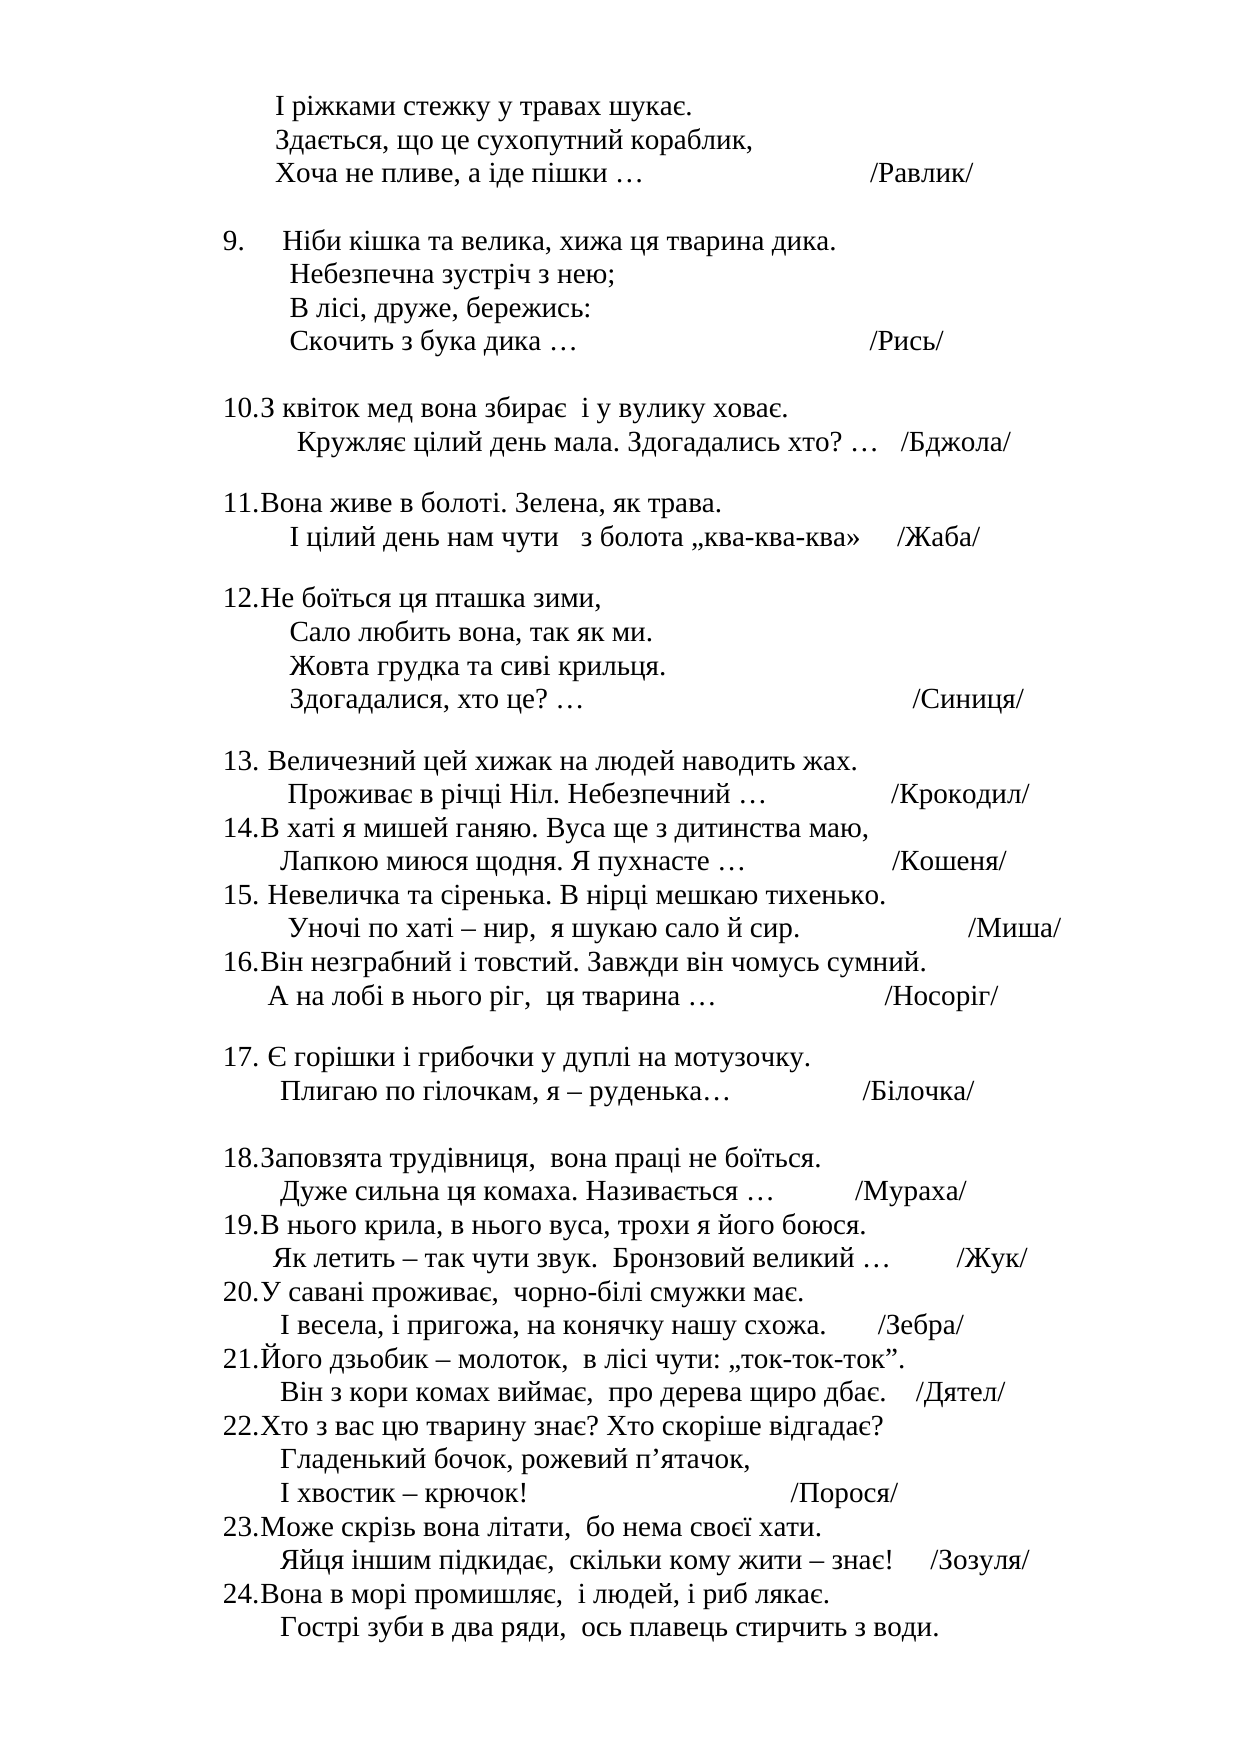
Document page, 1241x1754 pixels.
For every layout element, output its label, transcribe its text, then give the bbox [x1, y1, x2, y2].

list З квіток мед вона збирає і у вулику ховає. [223, 390, 1152, 424]
list Не боїться ця пташка зими, [223, 581, 1152, 614]
text Проживає в річці Ніл. Небезпечний … /Крокодил/ [185, 776, 1152, 810]
list Здається, що це сухопутний кораблик, [260, 122, 1152, 156]
list Може скрізь вона літати, бо нема своєї хати. [223, 1509, 1152, 1542]
text Плигаю по гілочкам, я – руденька… /Білочка/ [185, 1073, 1152, 1106]
list Він незграбний і товстий. Завжди він чомусь сумний. [223, 944, 1152, 978]
list Заповзята трудівниця, вона праці не боїться. [223, 1140, 1152, 1173]
list Кружляє цілий день мала. Здогадались хто? … /Бджола/ [260, 424, 1152, 457]
text Уночі по хаті – нир, я шукаю сало й сир. /Миша/ [185, 911, 1152, 944]
list Хоча не пливе, а іде пішки … /Равлик/ [260, 156, 1152, 189]
list Невеличка та сіренька. В нірці мешкаю тихенько. [223, 877, 1152, 911]
text Гладенький бочок, рожевий п’ятачок, [185, 1442, 1152, 1475]
text Дуже сильна ця комаха. Називається … /Мураха/ [185, 1173, 1152, 1207]
list Ніби кішка та велика, хижа ця тварина дика. [223, 223, 1152, 256]
list Вона в морі промишляє, і людей, і риб лякає. [223, 1576, 1152, 1609]
text Лапкою миюся щодня. Я пухнасте … /Кошеня/ [185, 843, 1152, 877]
text Гострі зуби в два ряди, ось плавець стирчить з води. [185, 1609, 1152, 1643]
list Сало любить вона, так як ми. [260, 614, 1152, 648]
list Величезний цей хижак на людей наводить жах. [223, 743, 1152, 776]
list В нього крила, в нього вуса, трохи я його боюся. [223, 1207, 1152, 1240]
list Небезпечна зустріч з нею; [260, 256, 1152, 290]
list Є горішки і грибочки у дуплі на мотузочку. [223, 1039, 1152, 1073]
text І весела, і пригожа, на конячку нашу схожа. /Зебра/ [185, 1307, 1152, 1341]
list Вона живе в болоті. Зелена, як трава. [223, 486, 1152, 519]
list Здогадалися, хто це? … /Синиця/ [260, 681, 1152, 715]
list В хаті я мишей ганяю. Вуса ще з дитинства маю, [223, 810, 1152, 843]
text Він з кори комах виймає, про дерева щиро дбає. /Дятел/ [185, 1374, 1152, 1408]
text І хвостик – крючок! /Порося/ [185, 1475, 1152, 1509]
list Скочить з бука дика … /Рись/ [260, 323, 1152, 357]
text Як летить – так чути звук. Бронзовий великий … /Жук/ [185, 1240, 1152, 1274]
list І цілий день нам чути з болота „ква-ква-ква» /Жаба/ [260, 519, 1152, 553]
text Яйця іншим підкидає, скільки кому жити – знає! /Зозуля/ [185, 1542, 1152, 1576]
list Жовта грудка та сиві крильця. [260, 648, 1152, 681]
list Хто з вас цю тварину знає? Хто скоріше відгадає? [223, 1408, 1152, 1442]
list У савані проживає, чорно-білі смужки має. [223, 1274, 1152, 1307]
list І ріжками стежку у травах шукає. [260, 88, 1152, 122]
list Його дзьобик – молоток, в лісі чути: „ток-ток-ток”. [223, 1341, 1152, 1374]
list А на лобі в нього ріг, ця тварина … /Носоріг/ [260, 978, 1152, 1011]
list В лісі, друже, бережись: [260, 290, 1152, 323]
